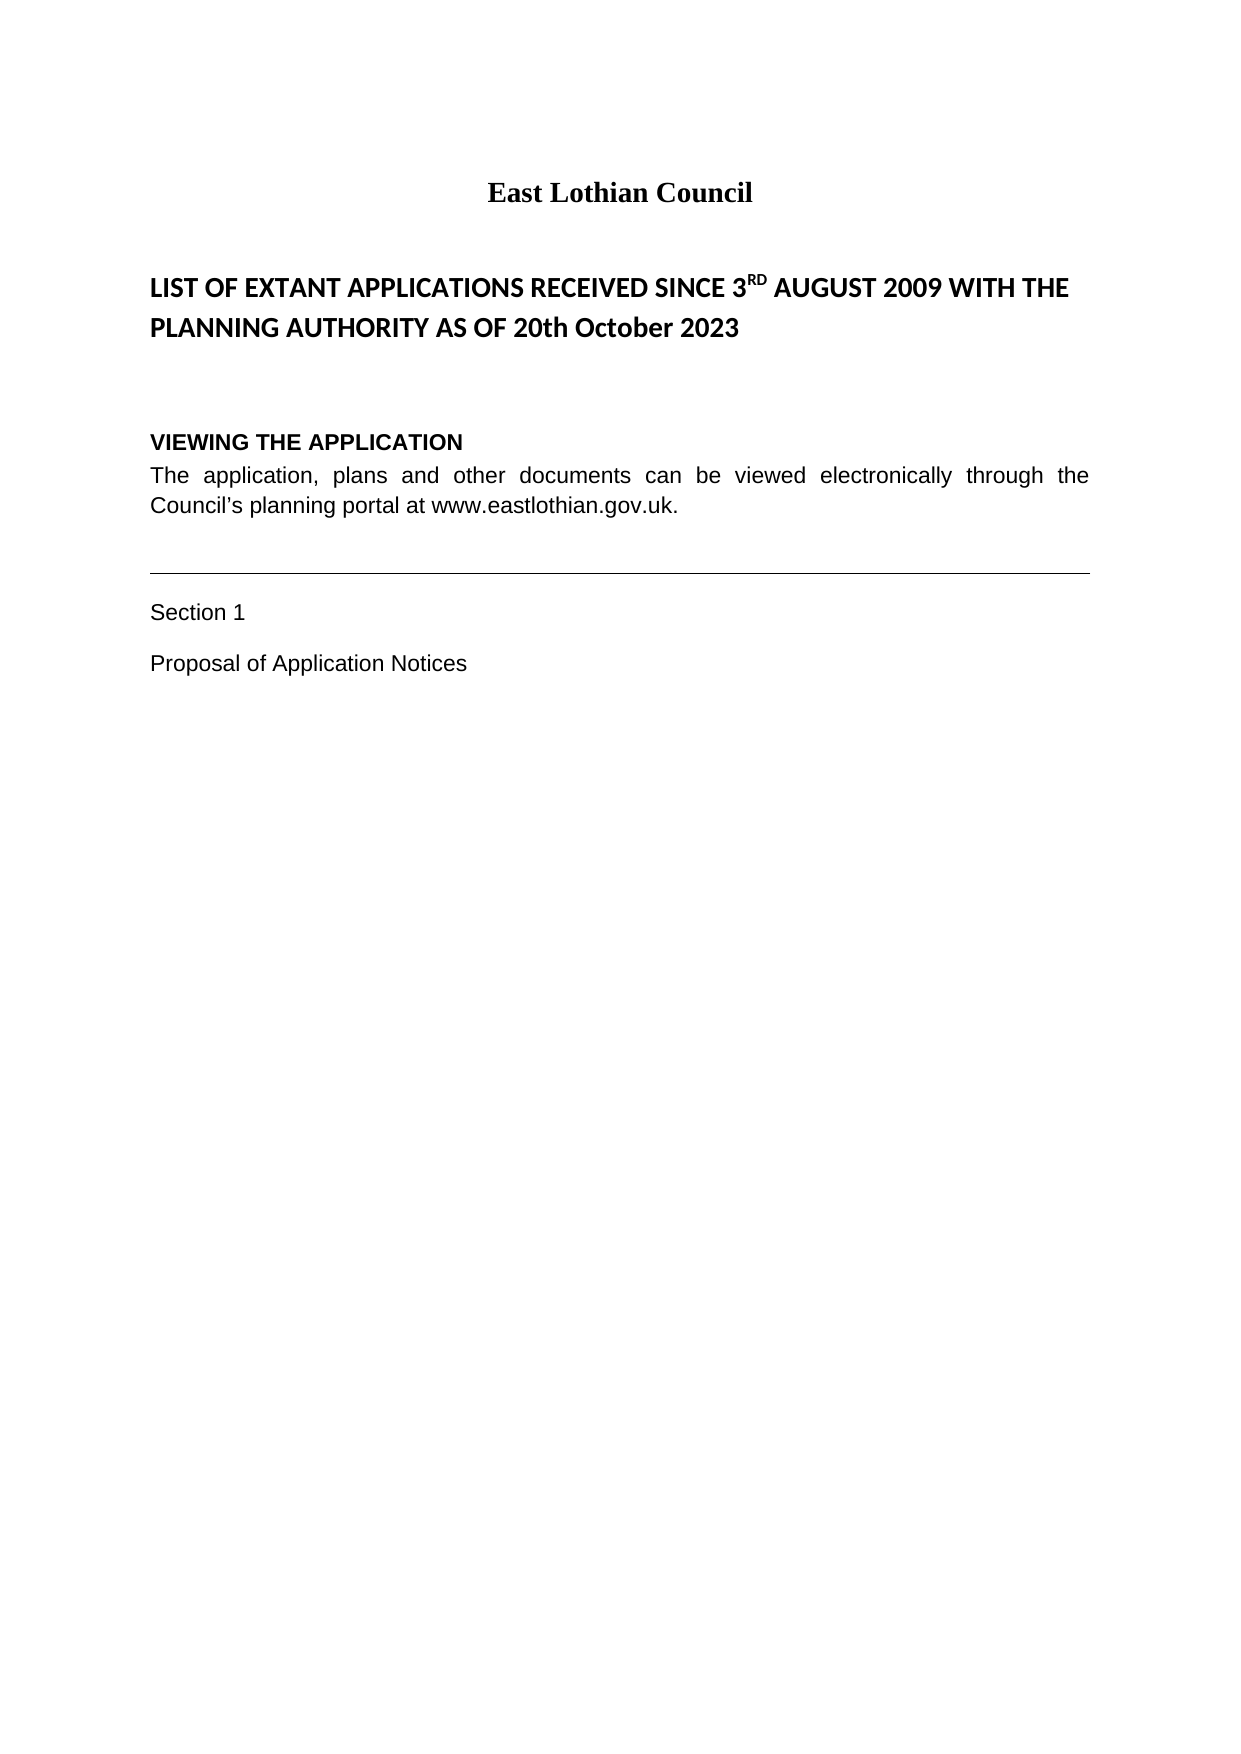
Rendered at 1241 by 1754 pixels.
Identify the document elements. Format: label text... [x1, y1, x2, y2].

text Section 1 [150, 599, 1090, 625]
text LIST OF EXTANT APPLICATIONS RECEIVED SINCE 3RD AUGUST 2009 WITH THE PLANNING AUTHORITY AS OF 20th October 2023 [150, 269, 1090, 345]
subtitle East Lothian Council [150, 175, 1090, 208]
subtitle VIEWING THE APPLICATION [150, 429, 1090, 456]
text The application, plans and other documents can be viewed electronically through the Council’s planning portal at www.eastlothian.gov.uk. [150, 462, 1090, 518]
text Proposal of Application Notices [150, 650, 1090, 676]
